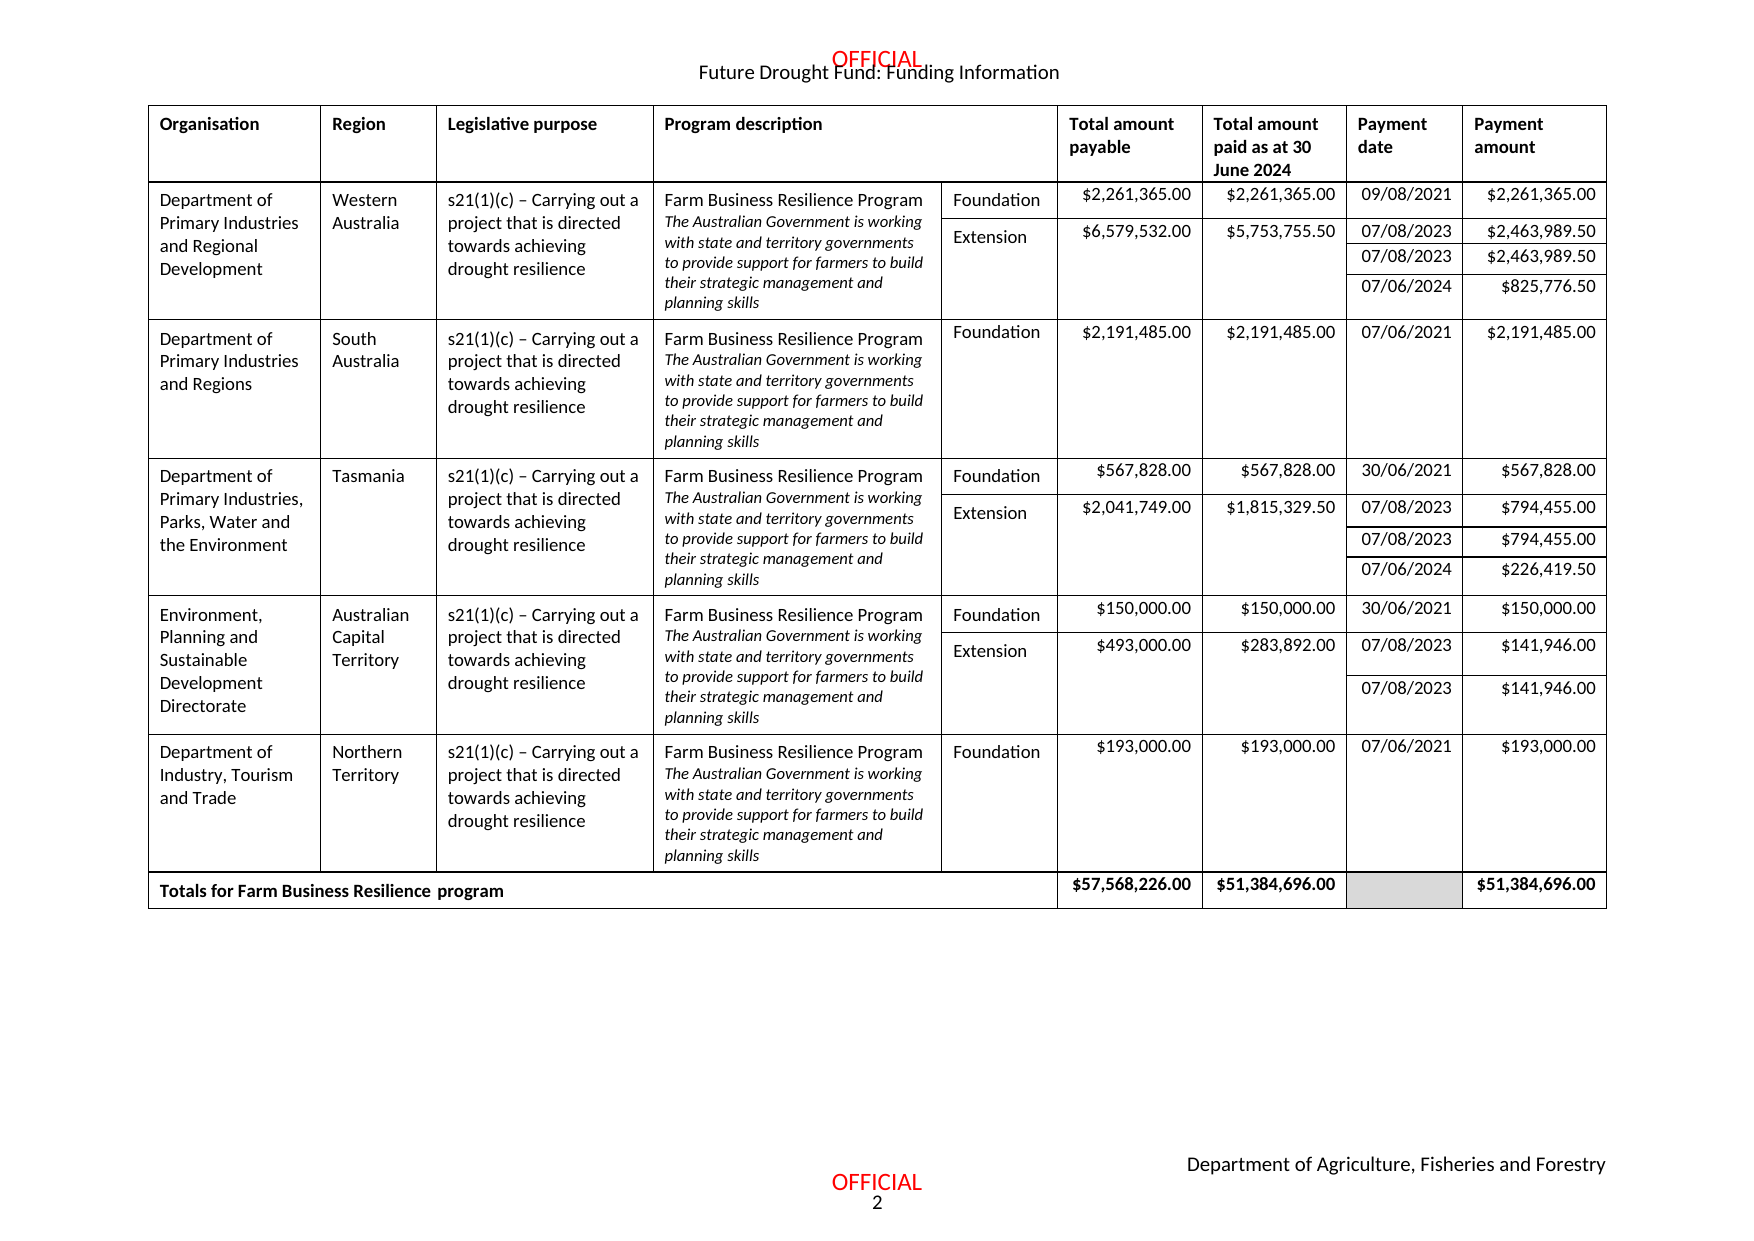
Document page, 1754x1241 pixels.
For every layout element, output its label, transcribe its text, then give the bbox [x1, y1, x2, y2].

table_cell Northern Territory [321, 735, 436, 871]
table_cell $794,455.00 [1463, 495, 1606, 526]
table_cell [1347, 873, 1462, 908]
table_cell Extension [942, 495, 1057, 595]
table_cell s21(1)(c) – Carrying out a project that is directed towards achieving drought resilience [437, 320, 653, 457]
table_cell $226,419.50 [1463, 558, 1606, 595]
table_cell Department of Industry, Tourism and Trade [149, 735, 320, 871]
table_cell 07/06/2021 [1347, 320, 1462, 457]
table_cell $150,000.00 [1203, 596, 1346, 632]
table_cell $141,946.00 [1463, 676, 1606, 733]
table_header Payment date [1347, 106, 1462, 181]
table_cell 07/08/2023 [1347, 676, 1462, 733]
table_cell $5,753,755.50 [1203, 219, 1346, 319]
table_cell $2,191,485.00 [1203, 320, 1346, 457]
table_cell 07/08/2023 [1347, 219, 1462, 243]
table_cell $2,463,989.50 [1463, 219, 1606, 243]
table_cell $141,946.00 [1463, 633, 1606, 675]
table_cell $150,000.00 [1058, 596, 1202, 632]
table_cell Foundation [942, 596, 1057, 632]
table_cell 07/06/2021 [1347, 735, 1462, 871]
table_cell Foundation [942, 459, 1057, 494]
table_cell Environment, Planning and Sustainable Development Directorate [149, 596, 320, 733]
table_cell Totals for Farm Business Resilience program [149, 873, 1057, 908]
table_cell 07/06/2024 [1347, 558, 1462, 595]
table_cell $2,041,749.00 [1058, 495, 1202, 595]
table_cell $2,261,365.00 [1203, 183, 1346, 218]
table_cell 30/06/2021 [1347, 459, 1462, 494]
table_cell s21(1)(c) – Carrying out a project that is directed towards achieving drought resilience [437, 735, 653, 871]
table_cell $2,463,989.50 [1463, 244, 1606, 273]
table_header Region [321, 106, 436, 181]
table_cell Foundation [942, 320, 1057, 457]
table_cell $825,776.50 [1463, 275, 1606, 319]
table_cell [654, 183, 941, 319]
table_cell $794,455.00 [1463, 528, 1606, 556]
table_cell $2,191,485.00 [1463, 320, 1606, 457]
table_cell Western Australia [321, 183, 436, 319]
table_header Total amount paid as at 30 June 2024 [1203, 106, 1346, 181]
table_header Payment amount [1463, 106, 1606, 181]
table_cell Extension [942, 633, 1057, 733]
table_cell Tasmania [321, 459, 436, 595]
table_cell Extension [942, 219, 1057, 319]
table_cell $193,000.00 [1463, 735, 1606, 871]
table_cell Department of Primary Industries, Parks, Water and the Environment [149, 459, 320, 595]
table_cell $193,000.00 [1203, 735, 1346, 871]
table_cell s21(1)(c) – Carrying out a project that is directed towards achieving drought resilience [437, 459, 653, 595]
table_cell $2,191,485.00 [1058, 320, 1202, 457]
table_cell $567,828.00 [1463, 459, 1606, 494]
table_cell $567,828.00 [1203, 459, 1346, 494]
table_cell 07/08/2023 [1347, 633, 1462, 675]
table_cell $567,828.00 [1058, 459, 1202, 494]
table_cell 07/08/2023 [1347, 495, 1462, 526]
table_cell 07/08/2023 [1347, 244, 1462, 273]
table_cell Department of Primary Industries and Regional Development [149, 183, 320, 319]
table_cell s21(1)(c) – Carrying out a project that is directed towards achieving drought resilience [437, 596, 653, 733]
table_cell Foundation [942, 183, 1057, 218]
table_cell $193,000.00 [1058, 735, 1202, 871]
table_cell Australian Capital Territory [321, 596, 436, 733]
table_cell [437, 183, 653, 319]
table_cell 07/08/2023 [1347, 528, 1462, 556]
table_cell $1,815,329.50 [1203, 495, 1346, 595]
table_cell $2,261,365.00 [1463, 183, 1606, 218]
table_cell $493,000.00 [1058, 633, 1202, 733]
table_cell $2,261,365.00 [1058, 183, 1202, 218]
table_cell 09/08/2021 [1347, 183, 1462, 218]
table_header Legislative purpose [437, 106, 653, 181]
table_cell 30/06/2021 [1347, 596, 1462, 632]
table_cell South Australia [321, 320, 436, 457]
table_cell $150,000.00 [1463, 596, 1606, 632]
table_header Total amount payable [1058, 106, 1202, 181]
table_cell $51,384,696.00 [1203, 873, 1346, 908]
table_cell $57,568,226.00 [1058, 873, 1202, 908]
table_cell Foundation [942, 735, 1057, 871]
table_cell $6,579,532.00 [1058, 219, 1202, 319]
table_header Organisation [149, 106, 320, 181]
table_header Program description [654, 106, 1057, 181]
table_cell Department of Primary Industries and Regions [149, 320, 320, 457]
table_cell $283,892.00 [1203, 633, 1346, 733]
table_cell 07/06/2024 [1347, 275, 1462, 319]
table_cell $51,384,696.00 [1463, 873, 1606, 908]
